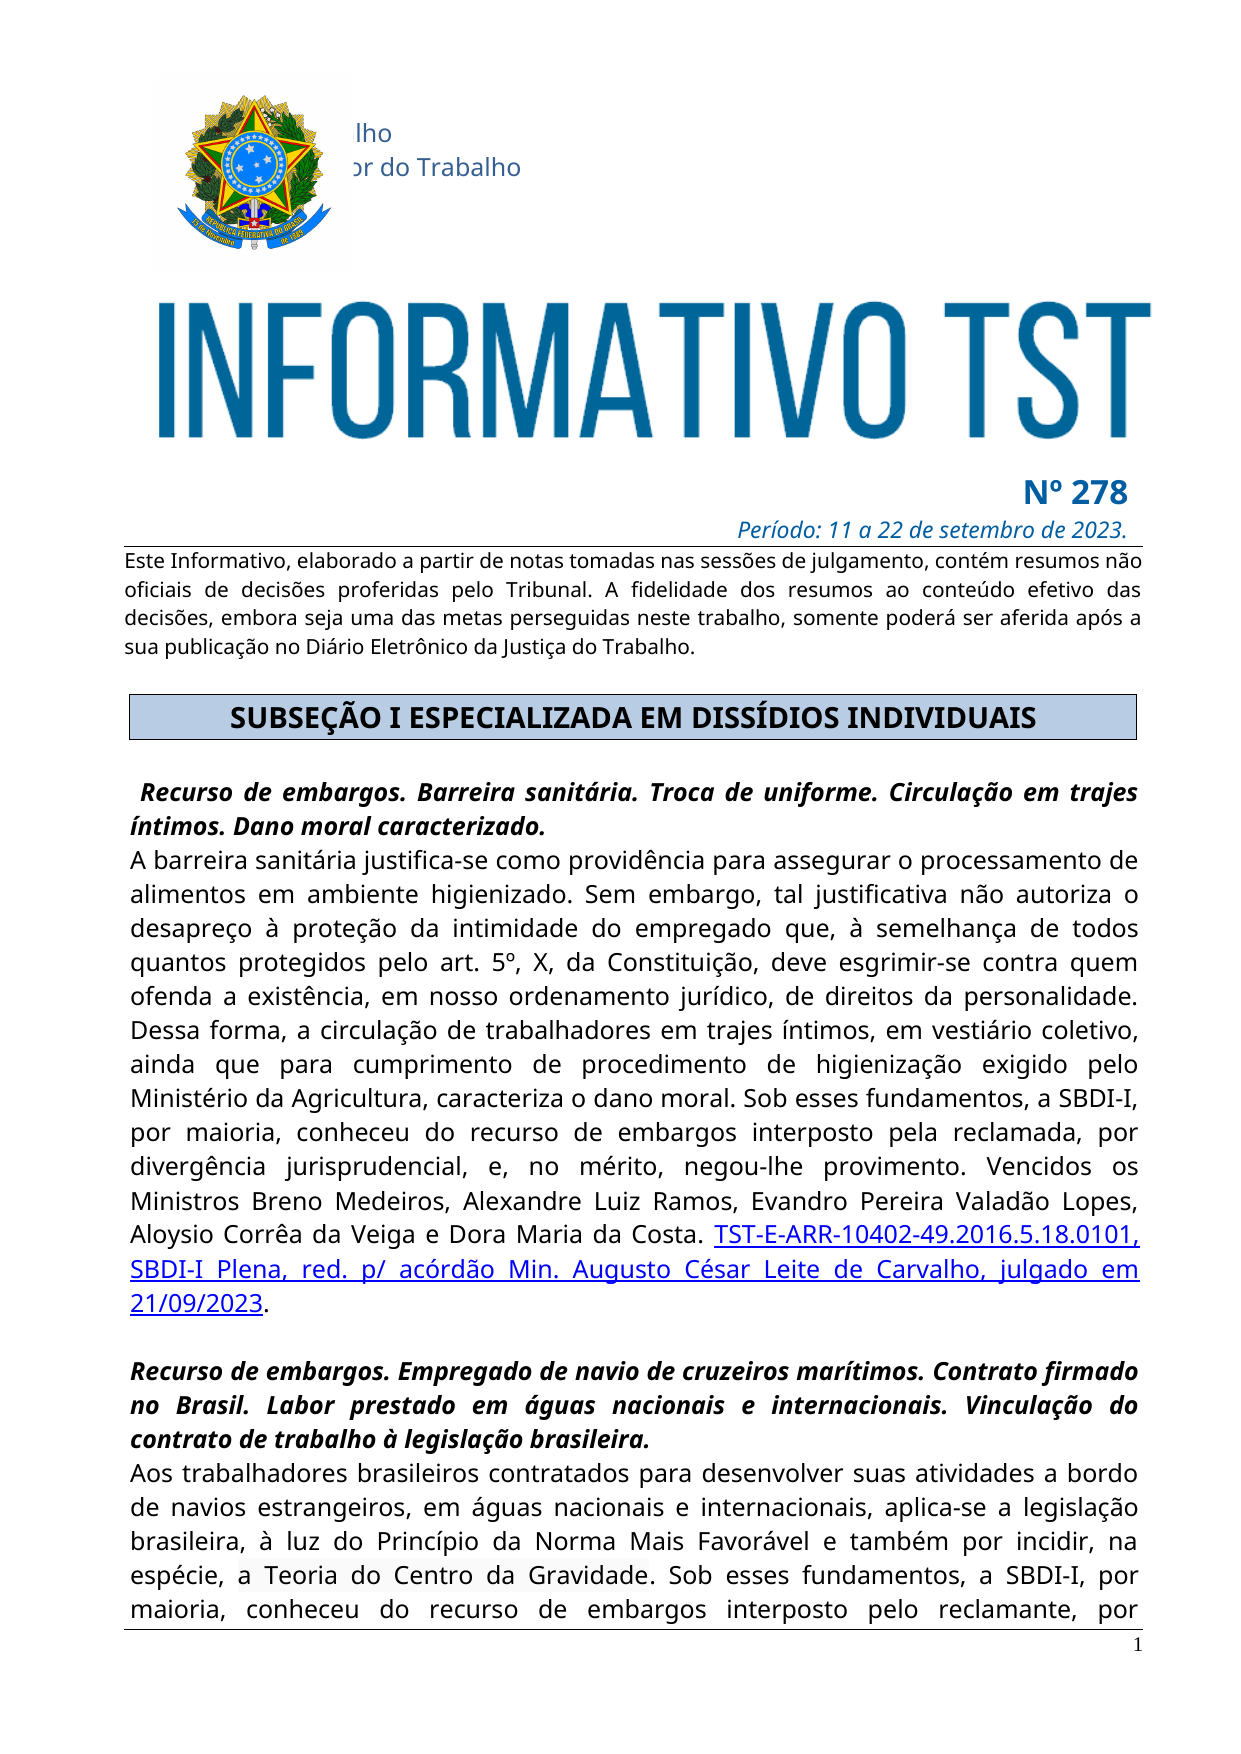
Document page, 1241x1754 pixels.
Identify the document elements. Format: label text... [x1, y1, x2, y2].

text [130, 1456, 1140, 1626]
text Recurso de embargos. Barreira sanitária. Troca de uniforme. Circulação em trajes íntimos. Dano moral caracterizado. [130, 774, 1140, 842]
picture [153, 297, 1159, 445]
text A barreira sanitária justifica-se como providência para assegurar o processamento de alimentos em ambiente higienizado. Sem embargo, tal justificativa não autoriza o desapreço à proteção da intimidade do empregado que, à semelhança de todos quantos protegidos pelo art. 5º, X, da Constituição, deve esgrimir-se contra quem ofenda a existência, em nosso ordenamento jurídico, de direitos da personalidade. Dessa forma, a circulação de trabalhadores em trajes íntimos, em vestiário coletivo, ainda que para cumprimento de procedimento de higienização exigido pelo Ministério da Agricultura, caracteriza o dano moral. Sob esses fundamentos, a SBDI-I, por maioria, conheceu do recurso de embargos interposto pela reclamada, por divergência jurisprudencial, e, no mérito, negou-lhe provimento. Vencidos os Ministros Breno Medeiros, Alexandre Luiz Ramos, Evandro Pereira Valadão Lopes, Aloysio Corrêa da Veiga e Dora Maria da Costa. TST-E-ARR-10402-49.2016.5.18.0101, SBDI-I Plena, red. p/ acórdão Min. Augusto César Leite de Carvalho, julgado em 21/09/2023. [130, 842, 1140, 1280]
picture [153, 73, 354, 274]
text Recurso de embargos. Empregado de navio de cruzeiros marítimos. Contrato firmado no Brasil. Labor prestado em águas nacionais e internacionais. Vinculação do contrato de trabalho à legislação brasileira. [130, 1353, 1140, 1456]
subtitle SUBSEÇÃO I ESPECIALIZADA EM DISSÍDIOS INDIVIDUAIS [130, 695, 1136, 739]
table_header Este Informativo, elaborado a partir de notas tomadas nas sessões de julgamento, contém resumos não oficiais de decisões proferidas pelo Tribunal. A fidelidade dos resumos ao conteúdo efetivo das decisões, embora seja uma das metas perseguidas neste trabalho, somente poderá ser aferida após a sua publicação no Diário Eletrônico da Justiça do Trabalho. [124, 547, 1143, 694]
